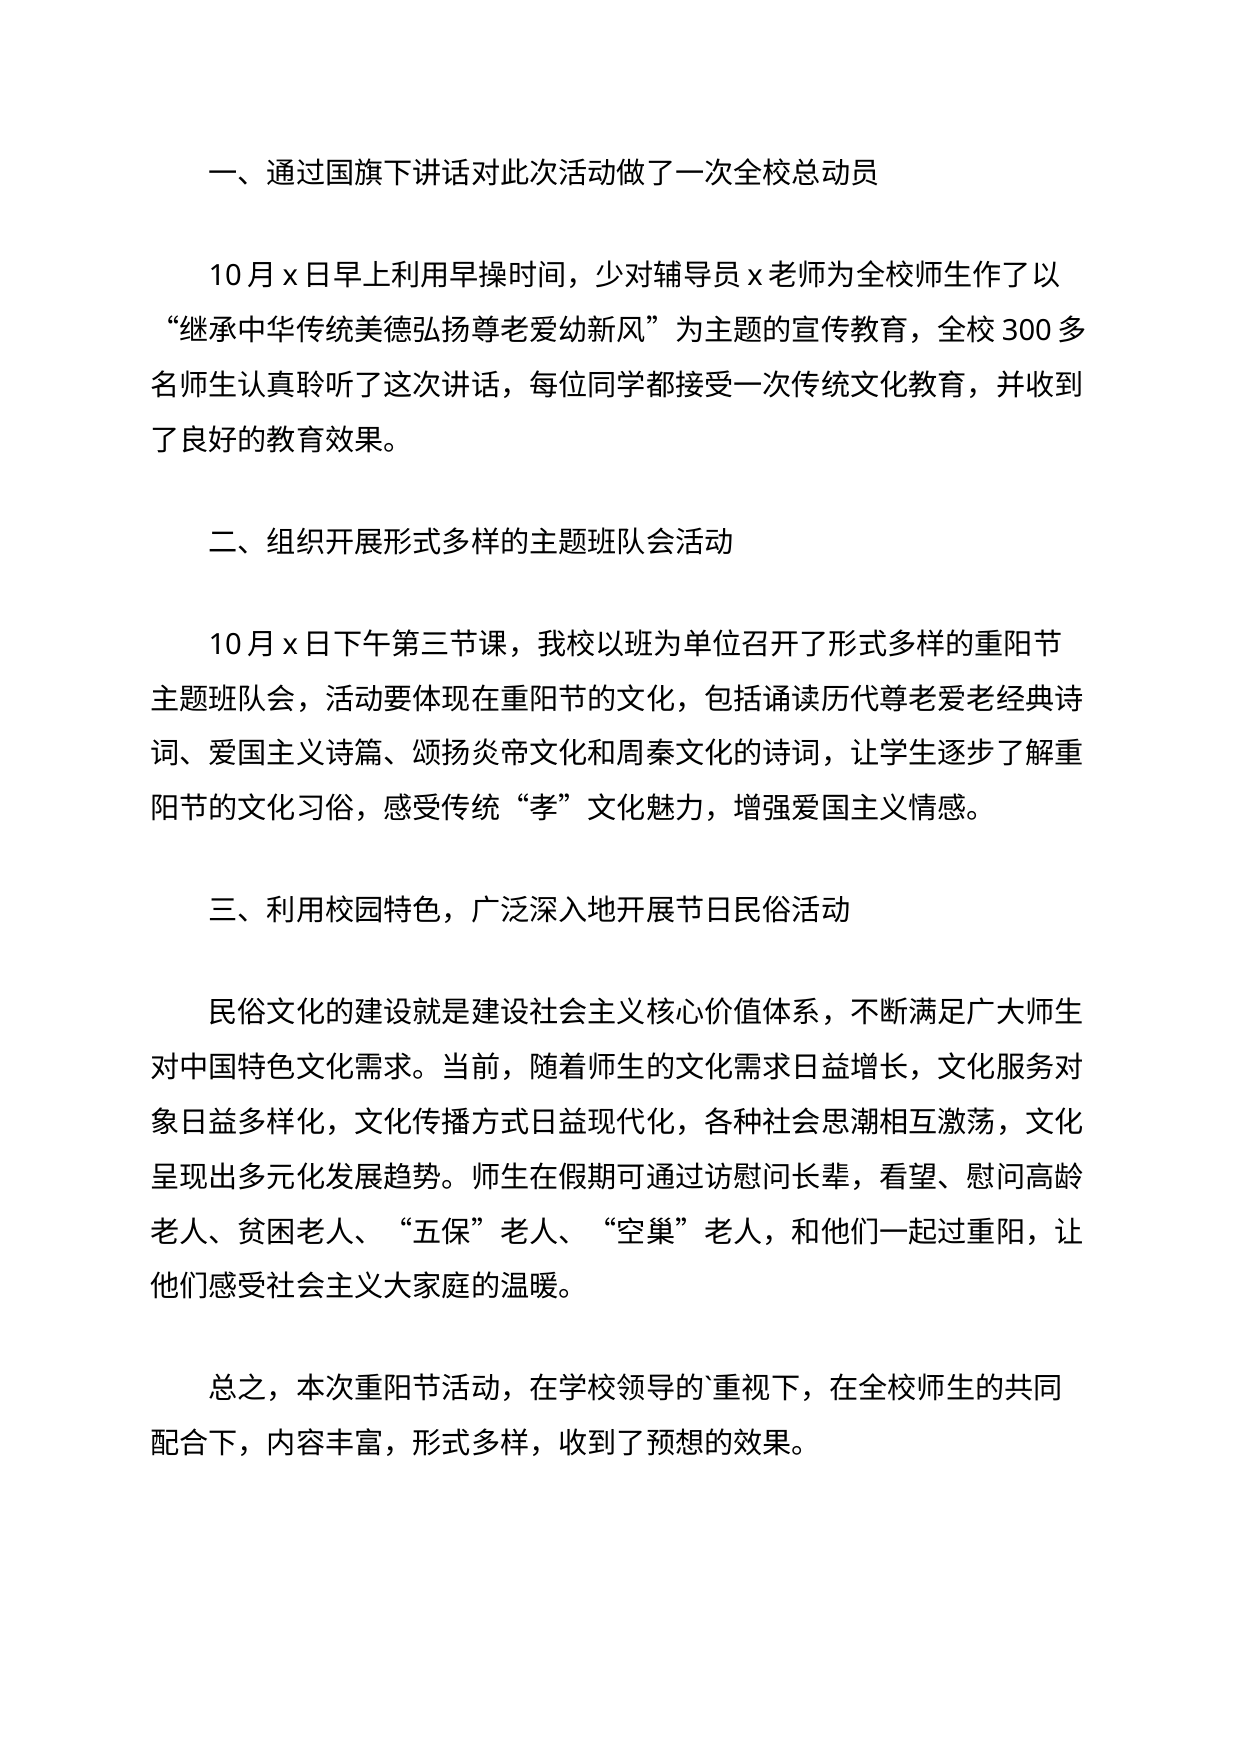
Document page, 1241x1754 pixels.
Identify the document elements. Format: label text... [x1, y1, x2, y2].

text 10月x日早上利用早操时间，少对辅导员x老师为全校师生作了以“继承中华传统美德弘扬尊老爱幼新风”为主题的宣传教育，全校300多名师生认真聆听了这次讲话，每位同学都接受一次传统文化教育，并收到了良好的教育效果。 [150, 252, 1090, 459]
text 一、通过国旗下讲话对此次活动做了一次全校总动员 [150, 150, 1090, 192]
text 二、组织开展形式多样的主题班队会活动 [150, 518, 1090, 561]
text 三、利用校园特色，广泛深入地开展节日民俗活动 [150, 887, 1090, 929]
text 总之，本次重阳节活动，在学校领导的`重视下，在全校师生的共同配合下，内容丰富，形式多样，收到了预想的效果。 [150, 1365, 1090, 1462]
text 民俗文化的建设就是建设社会主义核心价值体系，不断满足广大师生对中国特色文化需求。当前，随着师生的文化需求日益增长，文化服务对象日益多样化，文化传播方式日益现代化，各种社会思潮相互激荡，文化呈现出多元化发展趋势。师生在假期可通过访慰问长辈，看望、慰问高龄老人、贫困老人、“五保”老人、“空巢”老人，和他们一起过重阳，让他们感受社会主义大家庭的温暖。 [150, 988, 1090, 1305]
text 10月x日下午第三节课，我校以班为单位召开了形式多样的重阳节主题班队会，活动要体现在重阳节的文化，包括诵读历代尊老爱老经典诗词、爱国主义诗篇、颂扬炎帝文化和周秦文化的诗词，让学生逐步了解重阳节的文化习俗，感受传统“孝”文化魅力，增强爱国主义情感。 [150, 620, 1090, 827]
